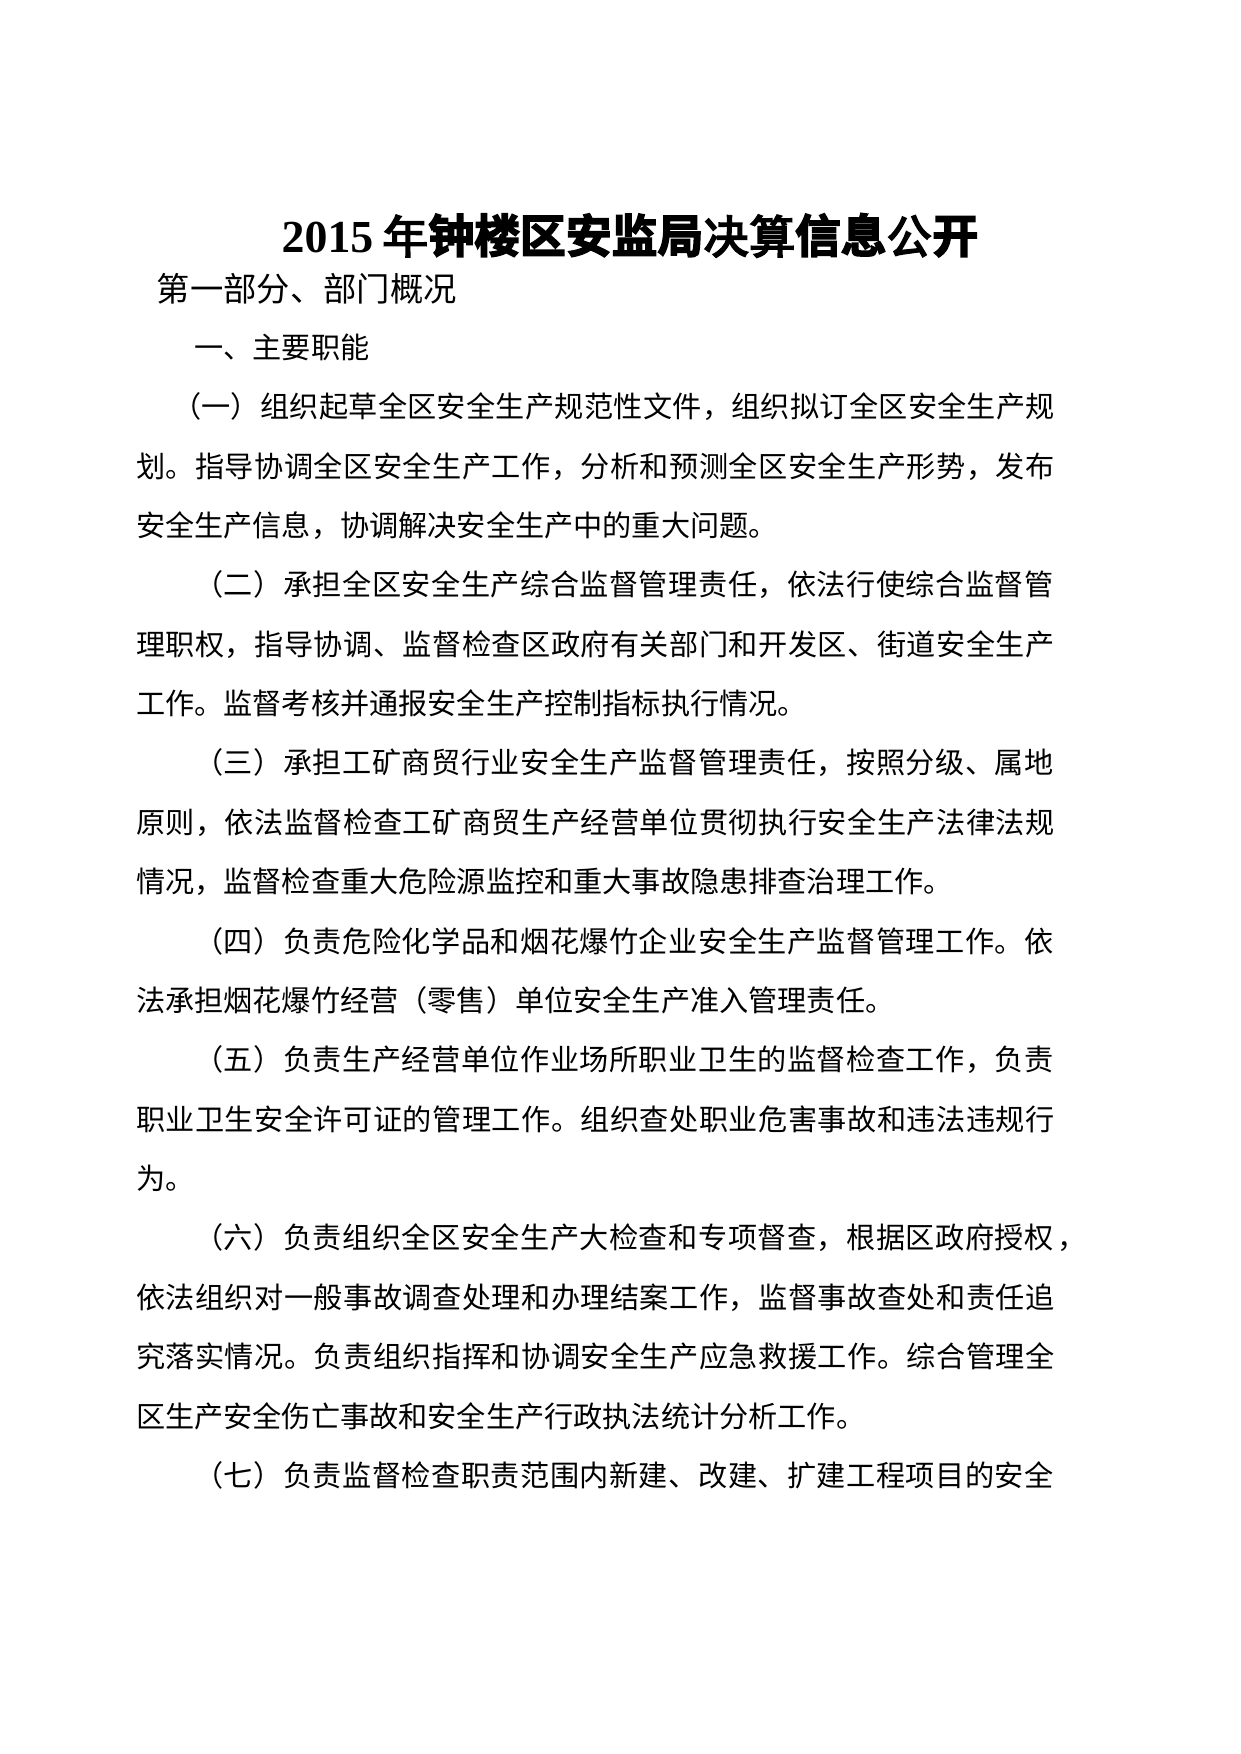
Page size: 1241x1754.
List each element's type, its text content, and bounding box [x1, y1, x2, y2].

text （五）负责生产经营单位作业场所职业卫生的监督检查工作，负责职业卫生安全许可证的管理工作。组织查处职业危害事故和违法违规行为。 [136, 1023, 1057, 1201]
text 一、主要职能 （一）组织起草全区安全生产规范性文件，组织拟订全区安全生产规划。指导协调全区安全生产工作，分析和预测全区安全生产形势，发布安全生产信息，协调解决安全生产中的重大问题。 [136, 311, 1057, 548]
text 第一部分、部门概况 [136, 262, 1057, 311]
text （二）承担全区安全生产综合监督管理责任，依法行使综合监督管理职权，指导协调、监督检查区政府有关部门和开发区、街道安全生产工作。监督考核并通报安全生产控制指标执行情况。 [136, 548, 1057, 726]
text （三）承担工矿商贸行业安全生产监督管理责任，按照分级、属地原则，依法监督检查工矿商贸生产经营单位贯彻执行安全生产法律法规情况，监督检查重大危险源监控和重大事故隐患排查治理工作。 [136, 726, 1057, 904]
text （六）负责组织全区安全生产大检查和专项督查，根据区政府授权，依法组织对一般事故调查处理和办理结案工作，监督事故查处和责任追究落实情况。负责组织指挥和协调安全生产应急救援工作。综合管理全区生产安全伤亡事故和安全生产行政执法统计分析工作。 [136, 1201, 1057, 1439]
text 2015年钟楼区安监局决算信息公开 [136, 207, 1057, 262]
text （四）负责危险化学品和烟花爆竹企业安全生产监督管理工作。依法承担烟花爆竹经营（零售）单位安全生产准入管理责任。 [136, 904, 1057, 1023]
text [136, 1439, 1057, 1498]
